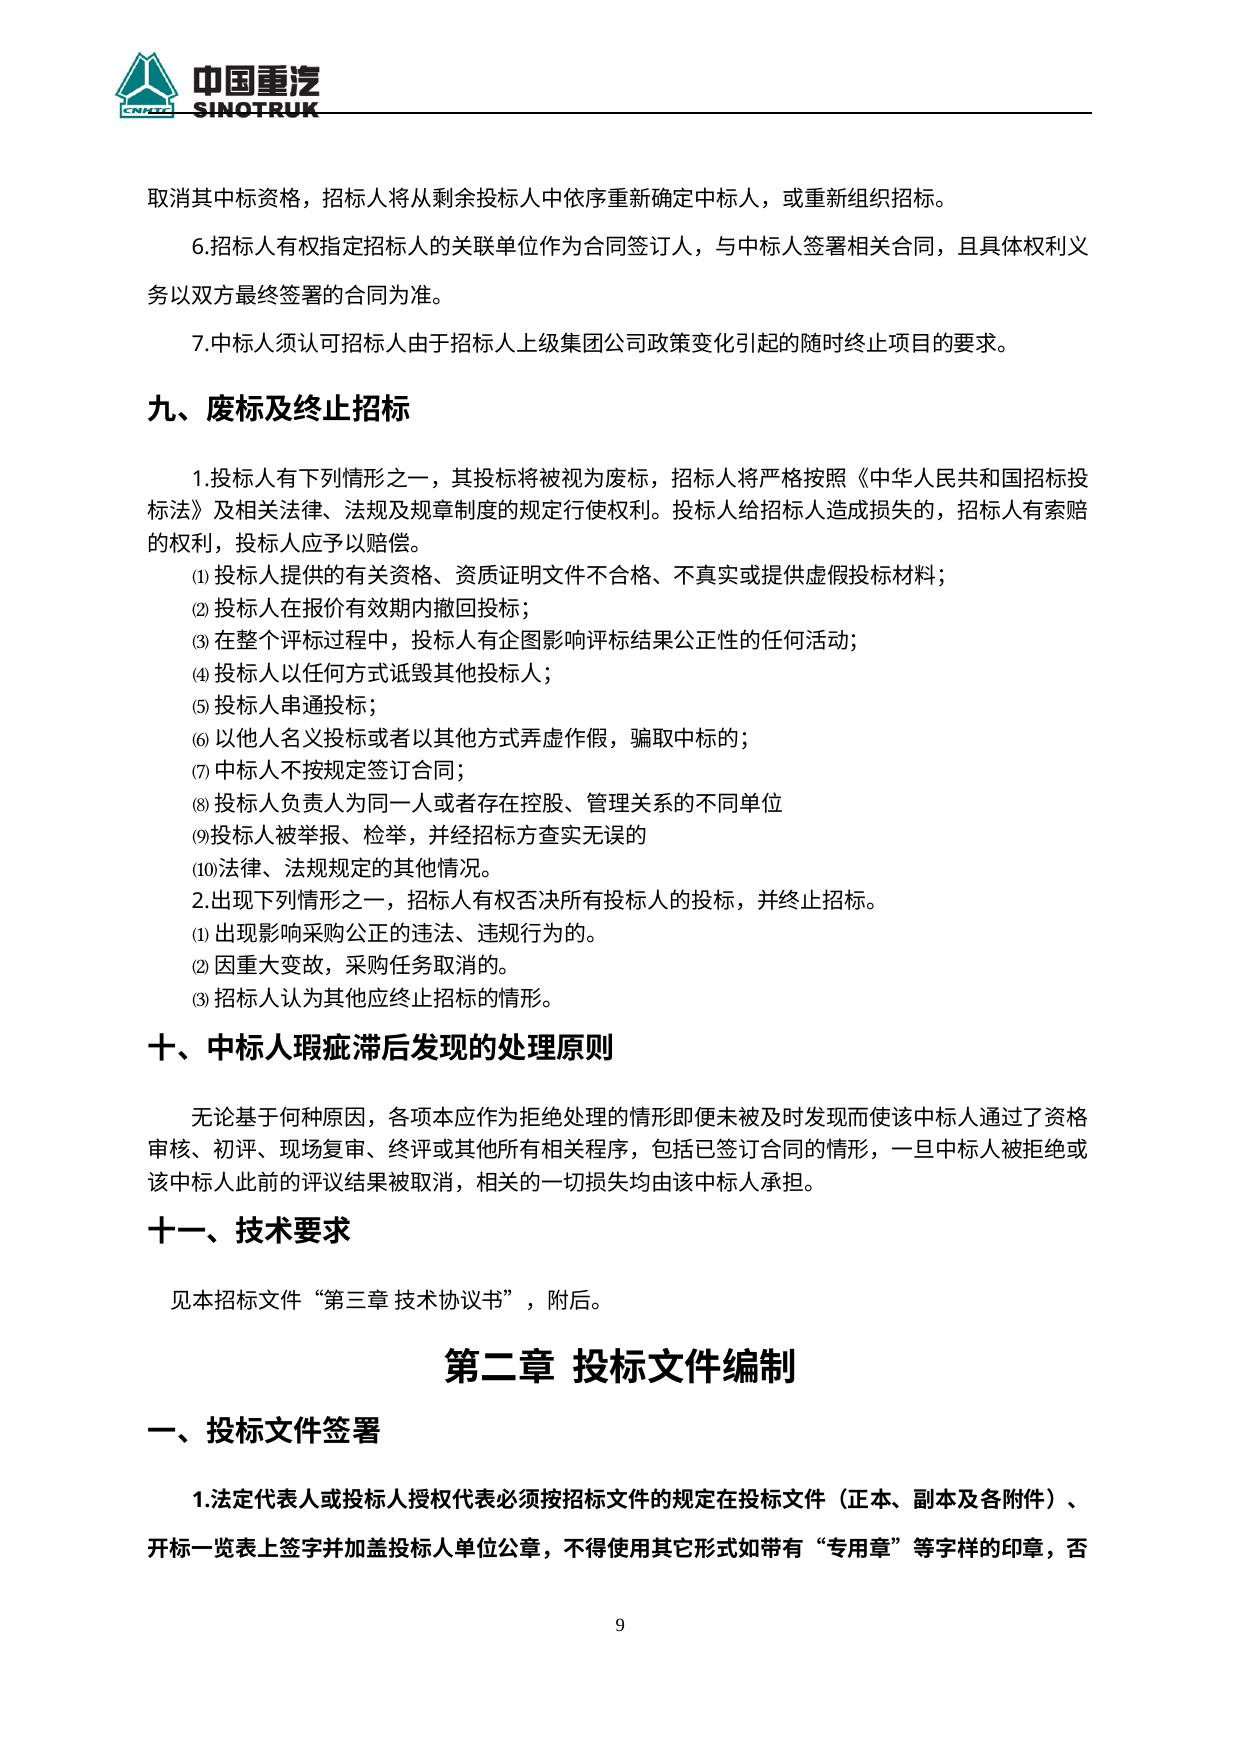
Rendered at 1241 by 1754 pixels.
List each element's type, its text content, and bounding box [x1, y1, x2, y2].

text 无论基于何种原因，各项本应作为拒绝处理的情形即便未被及时发现而使该中标人通过了资格审核、初评、现场复审、终评或其他所有相关程序，包括已签订合同的情形，一旦中标人被拒绝或该中标人此前的评议结果被取消，相关的一切损失均由该中标人承担。 [148, 1099, 1092, 1197]
text ⑻投标人负责人为同一人或者存在控股、管理关系的不同单位 [148, 785, 1092, 818]
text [148, 1482, 1092, 1563]
text 十一、技术要求 [148, 1197, 1092, 1262]
text 见本招标文件“第三章 技术协议书”，附后。 [148, 1283, 1092, 1315]
text ⑼投标人被举报、检举，并经招标方查实无误的 [148, 818, 1092, 850]
text 第二章 投标文件编制 [148, 1331, 1092, 1396]
text 7.中标人须认可招标人由于招标人上级集团公司政策变化引起的随时终止项目的要求。 [148, 326, 1092, 358]
text 一、投标文件签署 [148, 1396, 1092, 1461]
text 1.投标人有下列情形之一，其投标将被视为废标，招标人将严格按照《中华人民共和国招标投标法》及相关法律、法规及规章制度的规定行使权利。投标人给招标人造成损失的，招标人有索赔的权利，投标人应予以赔偿。 [148, 460, 1092, 558]
text ⑴投标人提供的有关资格、资质证明文件不合格、不真实或提供虚假投标材料； [148, 558, 1092, 590]
text ⑺中标人不按规定签订合同； [148, 753, 1092, 785]
text ⑴出现影响采购公正的违法、违规行为的。 [148, 915, 1092, 948]
text ⑶招标人认为其他应终止招标的情形。 [148, 980, 1092, 1013]
text 2.出现下列情形之一，招标人有权否决所有投标人的投标，并终止招标。 [148, 883, 1092, 915]
picture [114, 52, 321, 119]
text 九、废标及终止招标 [148, 374, 1092, 439]
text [148, 181, 1092, 213]
text ⑸投标人串通投标； [148, 688, 1092, 720]
text ⑶在整个评标过程中，投标人有企图影响评标结果公正性的任何活动； [148, 623, 1092, 655]
text ⑵投标人在报价有效期内撤回投标； [148, 590, 1092, 623]
text 十、中标人瑕疵滞后发现的处理原则 [148, 1013, 1092, 1078]
text ⑽法律、法规规定的其他情况。 [148, 850, 1092, 883]
text ⑵因重大变故，采购任务取消的。 [148, 948, 1092, 980]
text 6.招标人有权指定招标人的关联单位作为合同签订人，与中标人签署相关合同，且具体权利义务以双方最终签署的合同为准。 [148, 229, 1092, 310]
text ⑷投标人以任何方式诋毁其他投标人； [148, 655, 1092, 688]
text ⑹以他人名义投标或者以其他方式弄虚作假，骗取中标的； [148, 720, 1092, 753]
